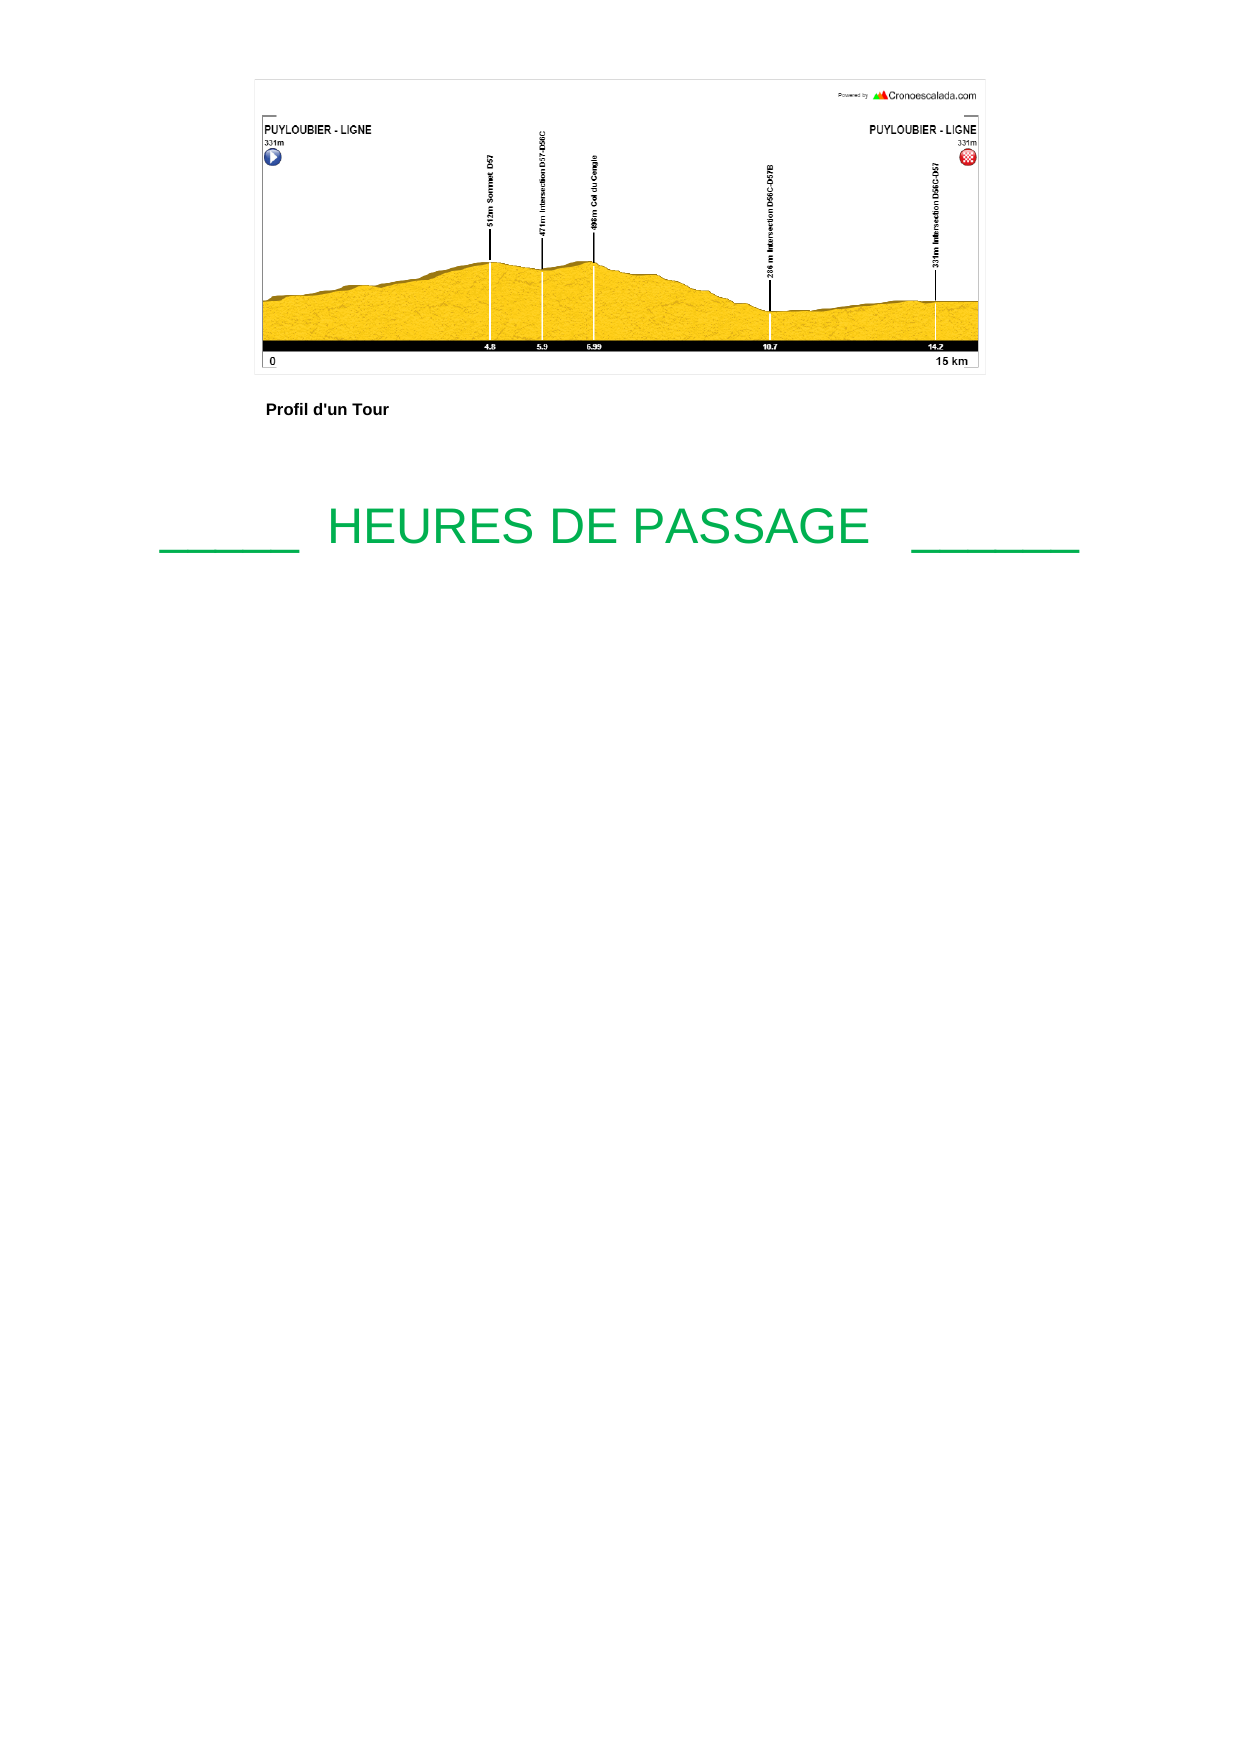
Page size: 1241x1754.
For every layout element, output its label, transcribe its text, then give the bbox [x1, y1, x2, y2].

text _____ HEURES DE PASSAGE ______ [20, 496, 1220, 554]
picture [254, 79, 986, 375]
text Profil d'un Tour [20, 400, 1220, 419]
